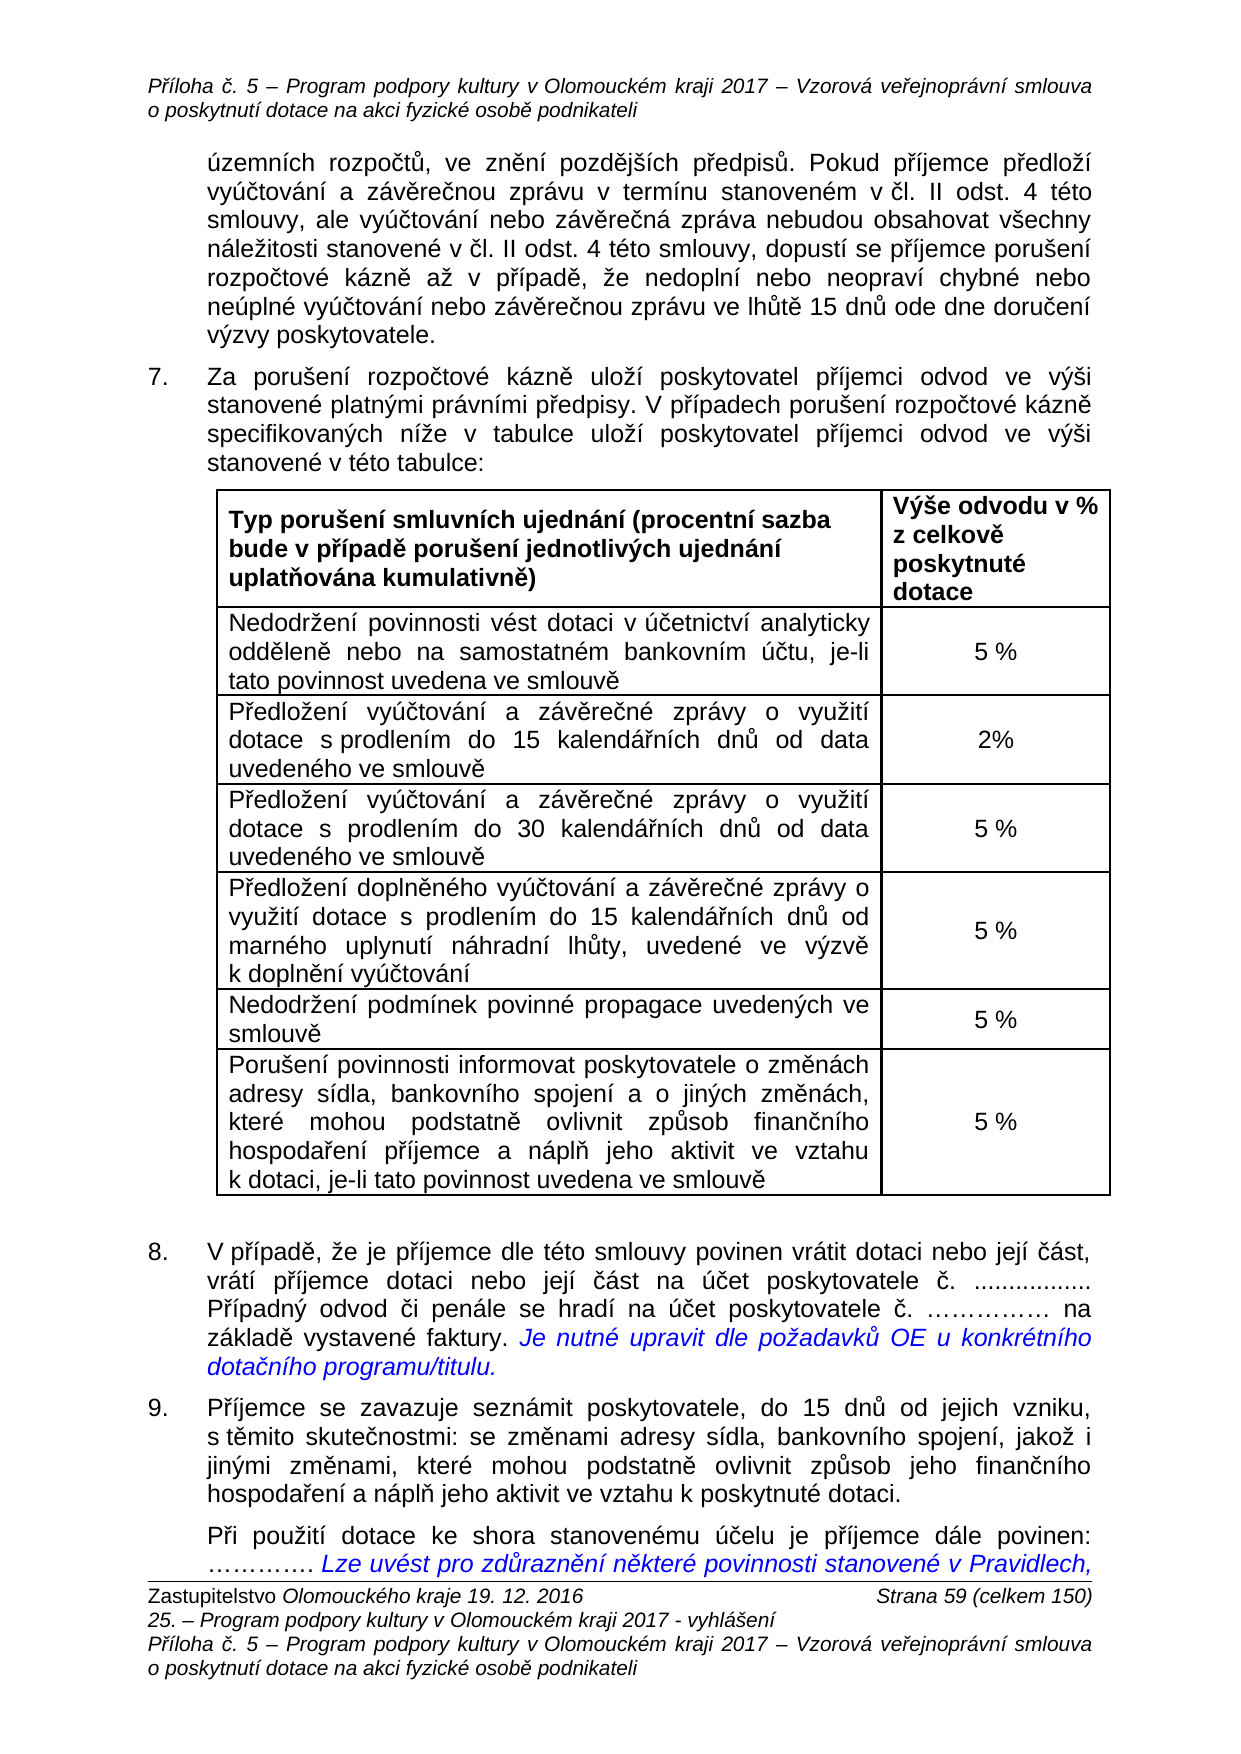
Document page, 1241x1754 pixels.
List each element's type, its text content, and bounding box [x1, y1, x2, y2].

list Za porušení rozpočtové kázně uloží poskytovatel příjemci odvod ve výši stanovené platnými právními předpisy. V případech porušení rozpočtové kázně specifikovaných níže v tabulce uloží poskytovatel příjemci odvod ve výši stanovené v této tabulce: [148, 361, 1092, 476]
table_cell Porušení povinnosti informovat poskytovatele o změnách adresy sídla, bankovního spojení a o jiných změnách, které mohou podstatně ovlivnit způsob finančního hospodaření příjemce a náplň jeho aktivit ve vztahu k dotaci, je-li tato povinnost uvedena ve smlouvě [218, 1050, 880, 1193]
table_cell 5 % [883, 1050, 1109, 1193]
table_cell Nedodržení povinnosti vést dotaci v účetnictví analyticky odděleně nebo na samostatném bankovním účtu, je-li tato povinnost uvedena ve smlouvě [218, 608, 880, 694]
table_cell Nedodržení podmínek povinné propagace uvedených ve smlouvě [218, 990, 880, 1048]
table_cell 2% [883, 696, 1109, 783]
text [207, 1521, 1092, 1578]
list V případě, že je příjemce dle této smlouvy povinen vrátit dotaci nebo její část, vrátí příjemce dotaci nebo její část na účet poskytovatele č. ................. Případný odvod či penále se hradí na účet poskytovatele č. …………… na základě vystavené faktury. Je nutné upravit dle požadavků OE u konkrétního dotačního programu/titulu. [148, 1237, 1092, 1381]
table_cell 5 % [883, 785, 1109, 871]
table_cell Předložení doplněného vyúčtování a závěrečné zprávy o využití dotace s prodlením do 15 kalendářních dnů od marného uplynutí náhradní lhůty, uvedené ve výzvě k doplnění vyúčtování [218, 873, 880, 988]
table_cell Předložení vyúčtování a závěrečné zprávy o využití dotace s prodlením do 15 kalendářních dnů od data uvedeného ve smlouvě [218, 696, 880, 783]
list Příjemce se zavazuje seznámit poskytovatele, do 15 dnů od jejich vzniku, s těmito skutečnostmi: se změnami adresy sídla, bankovního spojení, jakož i jinými změnami, které mohou podstatně ovlivnit způsob jeho finančního hospodaření a náplň jeho aktivit ve vztahu k poskytnuté dotaci. [148, 1393, 1092, 1508]
table_cell 5 % [883, 873, 1109, 988]
table_header Typ porušení smluvních ujednání (procentní sazba bude v případě porušení jednotlivých ujednání uplatňována kumulativně) [218, 491, 880, 606]
table_cell 5 % [883, 990, 1109, 1048]
table_header Výše odvodu v % z celkově poskytnuté dotace [883, 491, 1109, 606]
table_cell 5 % [883, 608, 1109, 694]
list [148, 148, 1092, 349]
table_cell Předložení vyúčtování a závěrečné zprávy o využití dotace s prodlením do 30 kalendářních dnů od data uvedeného ve smlouvě [218, 785, 880, 871]
